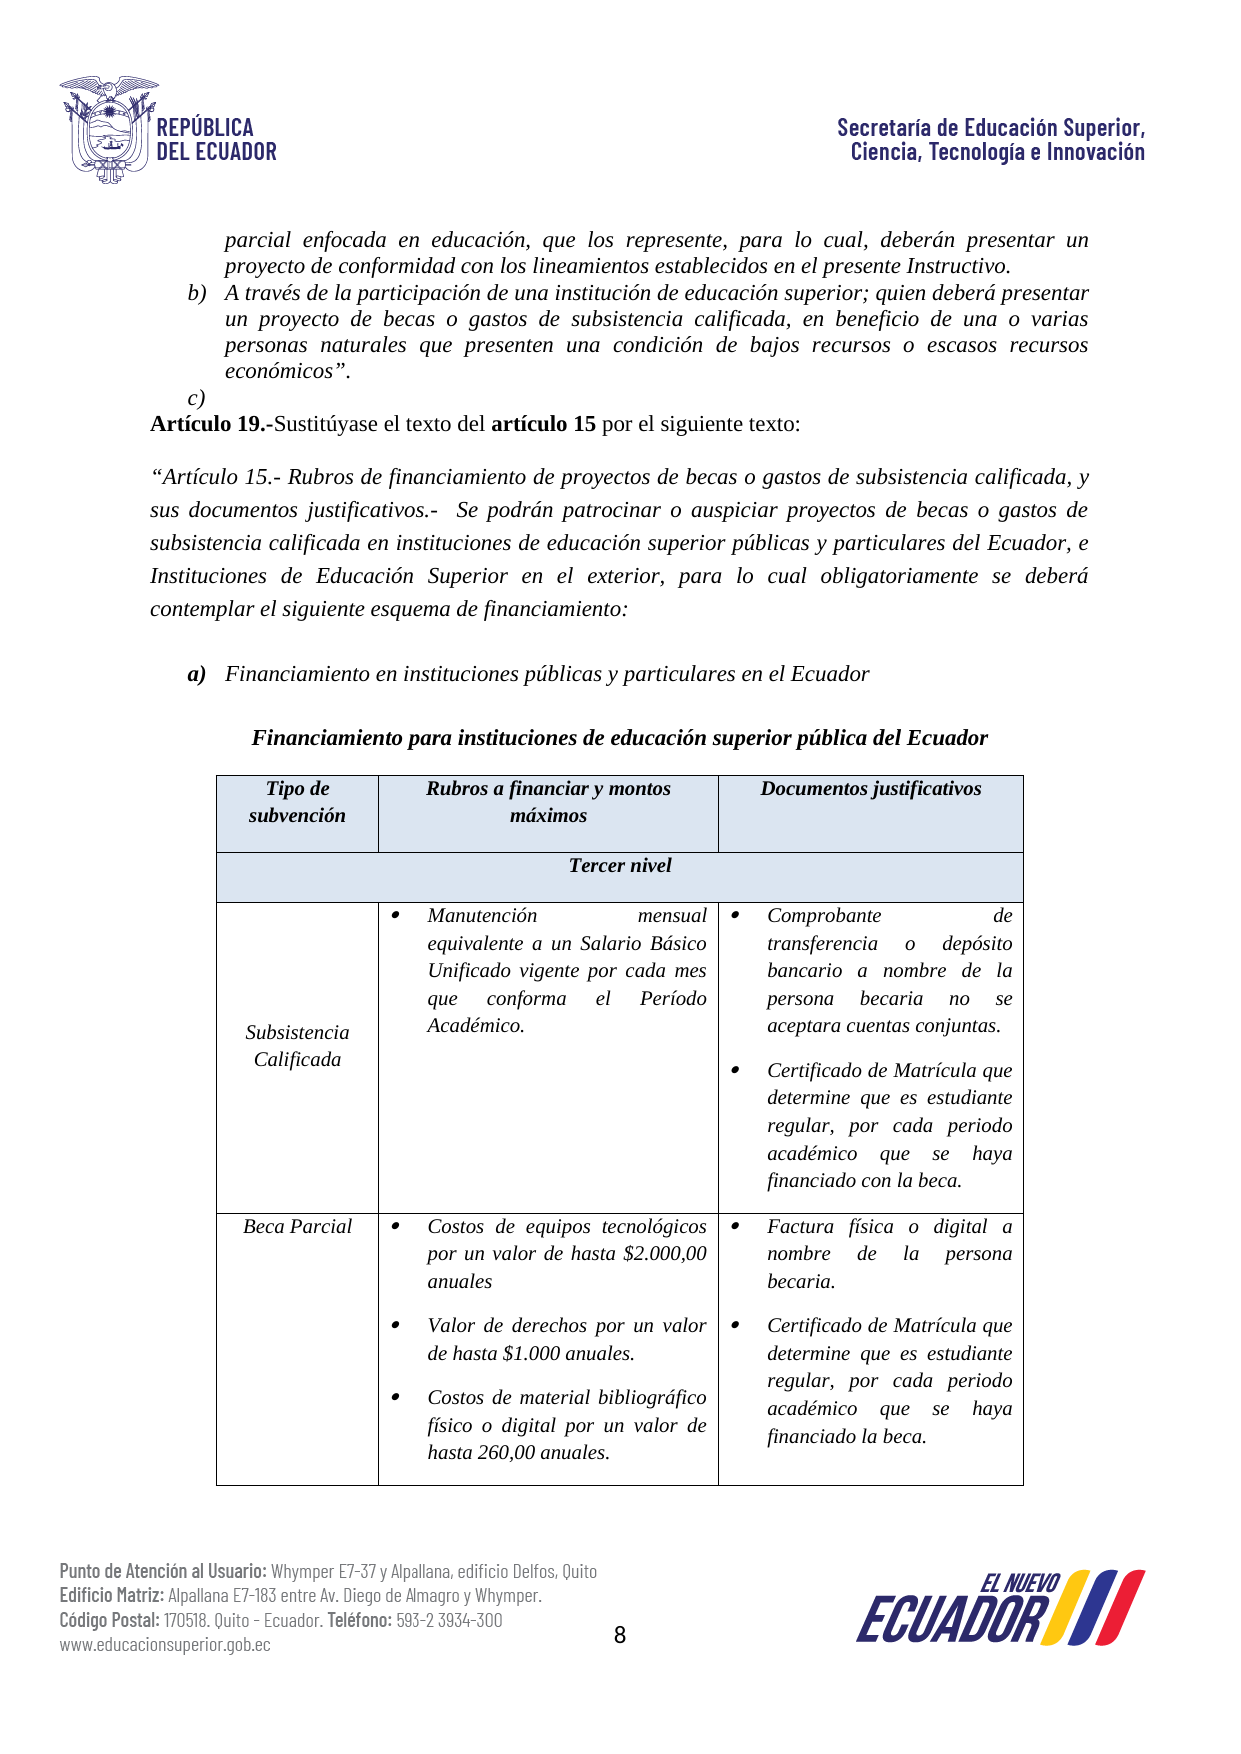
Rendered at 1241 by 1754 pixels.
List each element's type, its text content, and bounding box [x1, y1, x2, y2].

table_cell Comprobante de transferencia o depósito bancario a nombre de la persona becaria no se aceptara cuentas conjuntas. Certificado de Matrícula que determine que es estudiante regular, por cada periodo académico que se haya financiado con la beca. [719, 903, 1023, 1213]
text Financiamiento para instituciones de educación superior pública del Ecuador [150, 724, 1090, 750]
table_header Rubros a financiar y montos máximos [379, 776, 718, 852]
list Financiamiento en instituciones públicas y particulares en el Ecuador [187, 661, 1090, 687]
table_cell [719, 1214, 1023, 1485]
list A través de la participación de una institución de educación superior; quien deberá presentar un proyecto de becas o gastos de subsistencia calificada, en beneficio de una o varias personas naturales que presenten una condición de bajos recursos o escasos recursos económicos”. [187, 278, 1090, 384]
table_header Tipo de subvención [217, 776, 378, 852]
table_cell Beca Parcial [217, 1214, 378, 1485]
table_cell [379, 1214, 718, 1485]
list Sustitúyase el texto del artículo 15 por el siguiente texto: [150, 410, 1090, 437]
table_header Documentos justificativos [719, 776, 1023, 852]
table_cell Tercer nivel [217, 853, 1023, 902]
picture [1, 2, 1239, 1751]
table_cell Subsistencia Calificada [217, 903, 378, 1213]
table_cell Manutención mensual equivalente a un Salario Básico Unificado vigente por cada mes que conforma el Período Académico. [379, 903, 718, 1213]
list “Artículo 15.- Rubros de financiamiento de proyectos de becas o gastos de subsistencia calificada, y sus documentos justificativos.- Se podrán patrocinar o auspiciar proyectos de becas o gastos de subsistencia calificada en instituciones de educación superior públicas y particulares del Ecuador, e Instituciones de Educación Superior en el exterior, para lo cual obligatoriamente se deberá contemplar el siguiente esquema de financiamiento: [150, 463, 1090, 621]
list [187, 226, 1090, 278]
